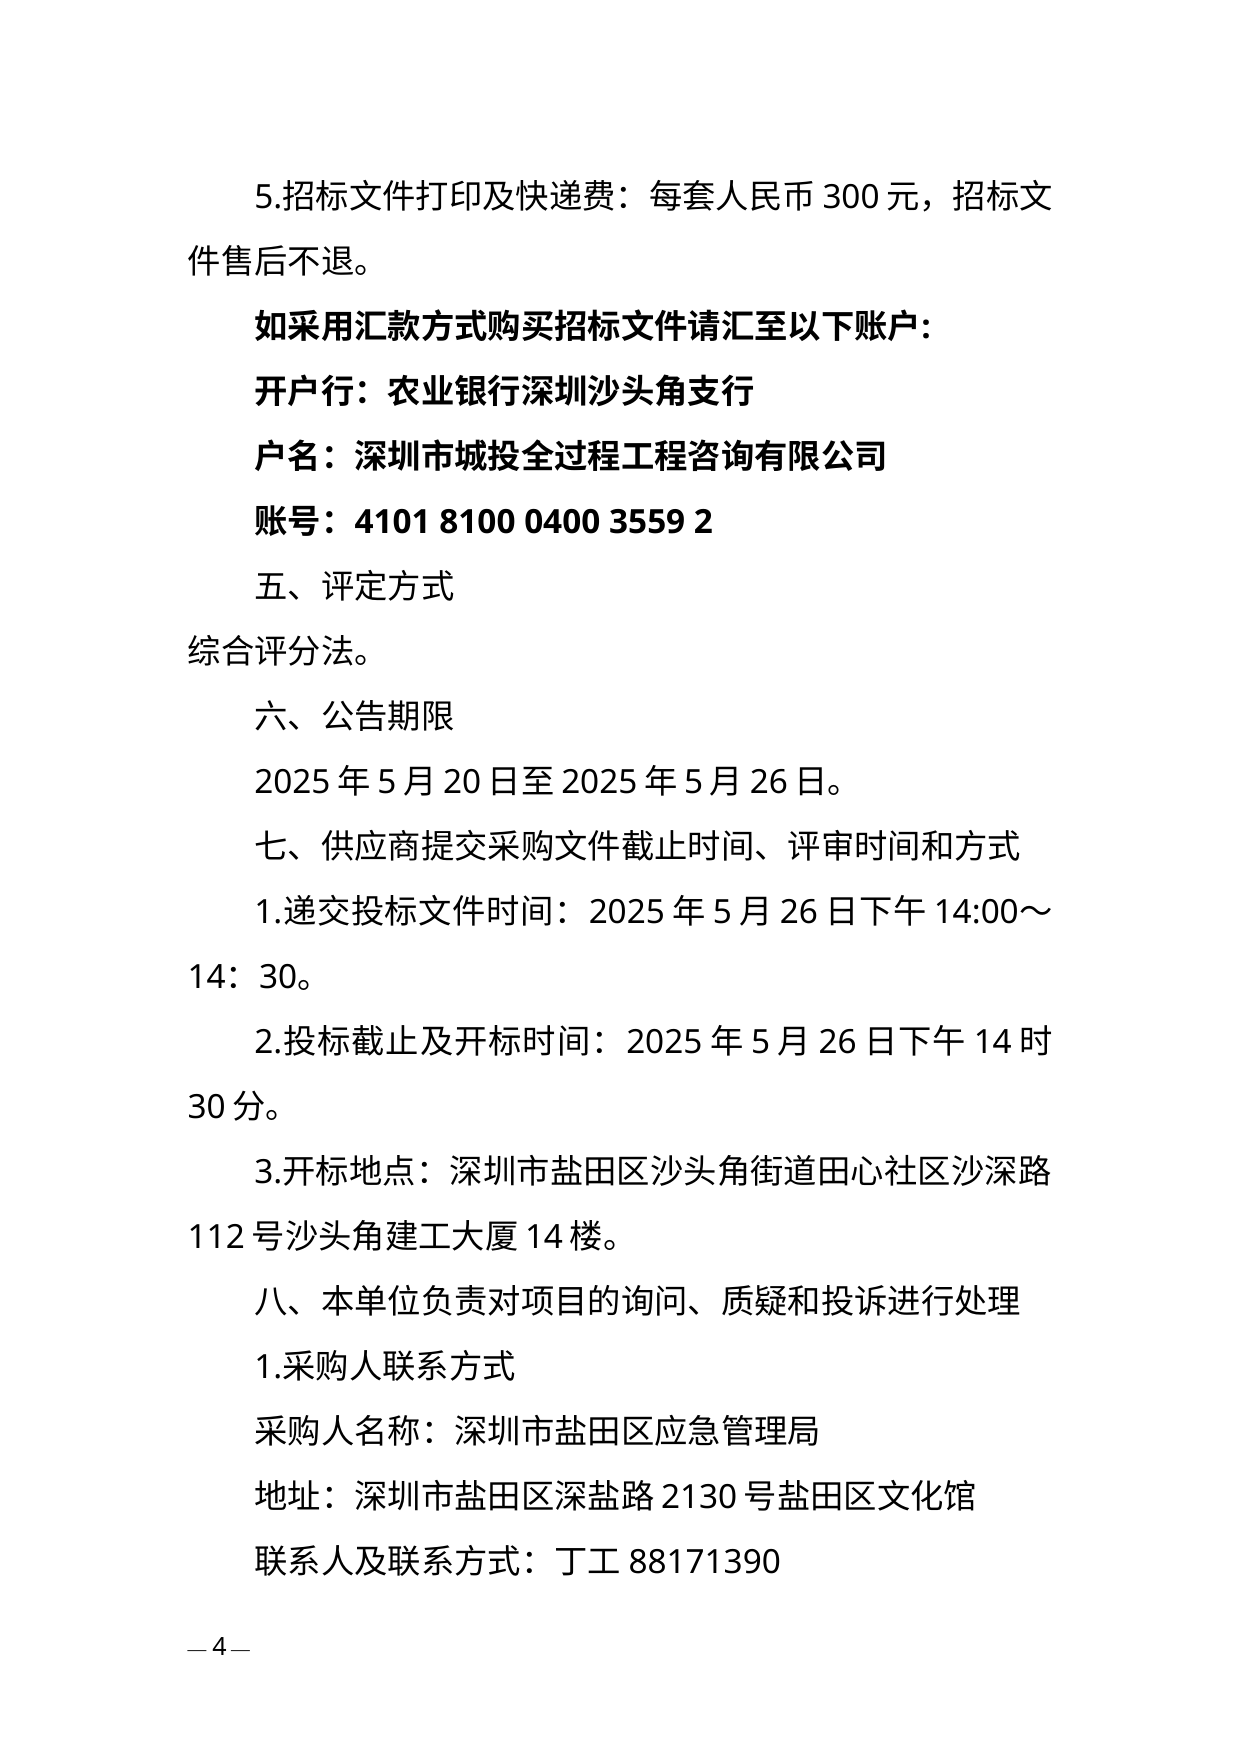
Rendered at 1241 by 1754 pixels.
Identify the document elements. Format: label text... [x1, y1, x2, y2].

text 八、本单位负责对项目的询问、质疑和投诉进行处理 [187, 1267, 1053, 1332]
text 联系人及联系方式：丁工 88171390 [187, 1527, 1053, 1592]
text 2.投标截止及开标时间：2025年5月26日下午14时30分。 [187, 1007, 1053, 1137]
text 账号：4101 8100 0400 3559 2 [187, 487, 1053, 552]
text 2025年5月20日至2025年5月26日。 [187, 747, 1053, 812]
text 3.开标地点：深圳市盐田区沙头角街道田心社区沙深路112号沙头角建工大厦14楼。 [187, 1137, 1053, 1267]
text 开户行：农业银行深圳沙头角支行 [187, 357, 1053, 422]
text 采购人名称：深圳市盐田区应急管理局 [187, 1397, 1053, 1462]
text 七、供应商提交采购文件截止时间、评审时间和方式 [187, 812, 1053, 877]
text 5.招标文件打印及快递费：每套人民币300元，招标文件售后不退。 [187, 162, 1053, 292]
text 如采用汇款方式购买招标文件请汇至以下账户: [187, 292, 1053, 357]
text 地址：深圳市盐田区深盐路2130号盐田区文化馆 [187, 1462, 1053, 1527]
text 1.递交投标文件时间：2025年5月26日下午14:00～14：30。 [187, 877, 1053, 1007]
text 户名：深圳市城投全过程工程咨询有限公司 [187, 422, 1053, 487]
list 评定方式 [187, 552, 1053, 617]
text 六、公告期限 [187, 682, 1053, 747]
list 综合评分法。 [187, 617, 1053, 682]
text 1.采购人联系方式 [187, 1332, 1053, 1397]
